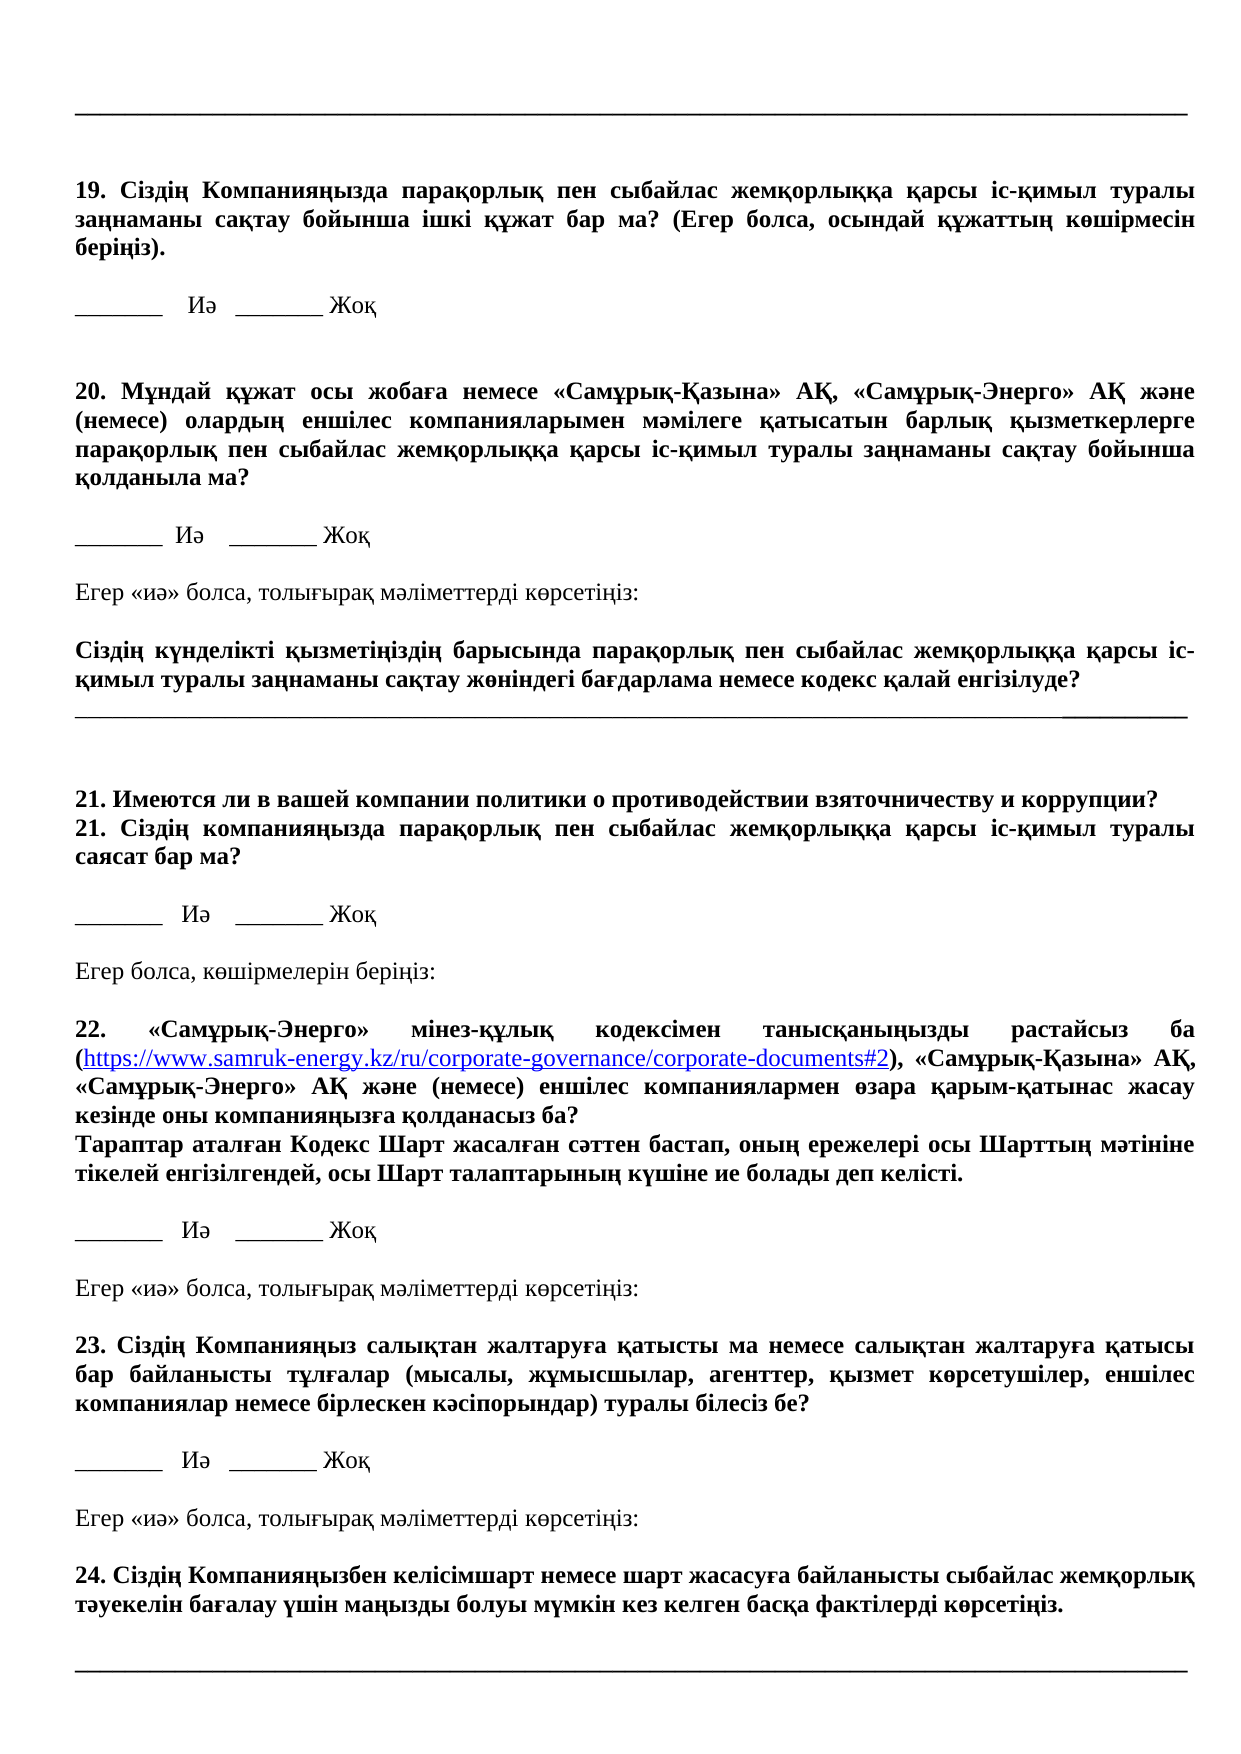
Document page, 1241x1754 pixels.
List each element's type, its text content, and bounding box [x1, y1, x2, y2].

text _______ Иә _______ Жоқ [75, 520, 1196, 549]
text Егер «иә» болса, толығырақ мәліметтерді көрсетіңіз: [75, 1273, 1196, 1301]
text _______ Иә _______ Жоқ [75, 1215, 1196, 1244]
text _______ Иә _______ Жоқ [75, 290, 1196, 319]
text _______ Иә _______ Жоқ [75, 1445, 1196, 1474]
text Тараптар аталған Кодекс Шарт жасалған сәттен бастап, оның ережелері осы Шарттың мәтініне тікелей енгізілгендей, осы Шарт талаптарының күшіне ие болады деп келісті. [75, 1129, 1196, 1186]
text 24. Сіздің Компанияңызбен келісімшарт немесе шарт жасасуға байланысты сыбайлас жемқорлық тәуекелін бағалау үшін маңызды болуы мүмкін кез келген басқа фактілерді көрсетіңіз. [75, 1560, 1196, 1618]
text _________________________________________________________________________________________ [75, 1646, 1196, 1675]
text Егер «иә» болса, толығырақ мәліметтерді көрсетіңіз: [75, 577, 1196, 606]
text 19. Сіздің Компанияңызда парақорлық пен сыбайлас жемқорлыққа қарсы іс-қимыл туралы заңнаманы сақтау бойынша ішкі құжат бар ма? (Егер болса, осындай құжаттың көшірмесін беріңіз). [75, 175, 1196, 261]
text 21. Сіздің компанияңызда парақорлық пен сыбайлас жемқорлыққа қарсы іс-қимыл туралы саясат бар ма? [75, 813, 1196, 870]
text _______ Иә _______ Жоқ [75, 899, 1196, 928]
text 20. Мұндай құжат осы жобаға немесе «Самұрық-Қазына» АҚ, «Самұрық-Энерго» АҚ және (немесе) олардың еншілес компанияларымен мәмілеге қатысатын барлық қызметкерлерге парақорлық пен сыбайлас жемқорлыққа қарсы іс-қимыл туралы заңнаманы сақтау бойынша қолданыла ма? [75, 376, 1196, 491]
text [75, 89, 1196, 117]
text 21. Имеются ли в вашей компании политики о противодействии взяточничеству и коррупции? [75, 784, 1196, 813]
text 22. «Самұрық-Энерго» мінез-құлық кодексімен танысқаныңызды растайсыз ба (https://www.samruk-energy.kz/ru/corporate-governance/corporate-documents#2), «Самұрық-Қазына» АҚ, «Самұрық-Энерго» АҚ және (немесе) еншілес компаниялармен өзара қарым-қатынас жасау кезінде оны компанияңызға қолданасыз ба? [75, 1014, 1196, 1129]
text Егер «иә» болса, толығырақ мәліметтерді көрсетіңіз: [75, 1503, 1196, 1531]
text Сіздің күнделікті қызметіңіздің барысында парақорлық пен сыбайлас жемқорлыққа қарсы іс-қимыл туралы заңнаманы сақтау жөніндегі бағдарлама немесе кодекс қалай енгізілуде? [75, 635, 1196, 692]
text Егер болса, көшірмелерін беріңіз: [75, 956, 1196, 985]
text 23. Сіздің Компанияңыз салықтан жалтаруға қатысты ма немесе салықтан жалтаруға қатысы бар байланысты тұлғалар (мысалы, жұмысшылар, агенттер, қызмет көрсетушілер, еншілес компаниялар немесе бірлескен кәсіпорындар) туралы білесіз бе? [75, 1330, 1196, 1416]
text _________________________________________________________________________________________ [75, 692, 1196, 721]
